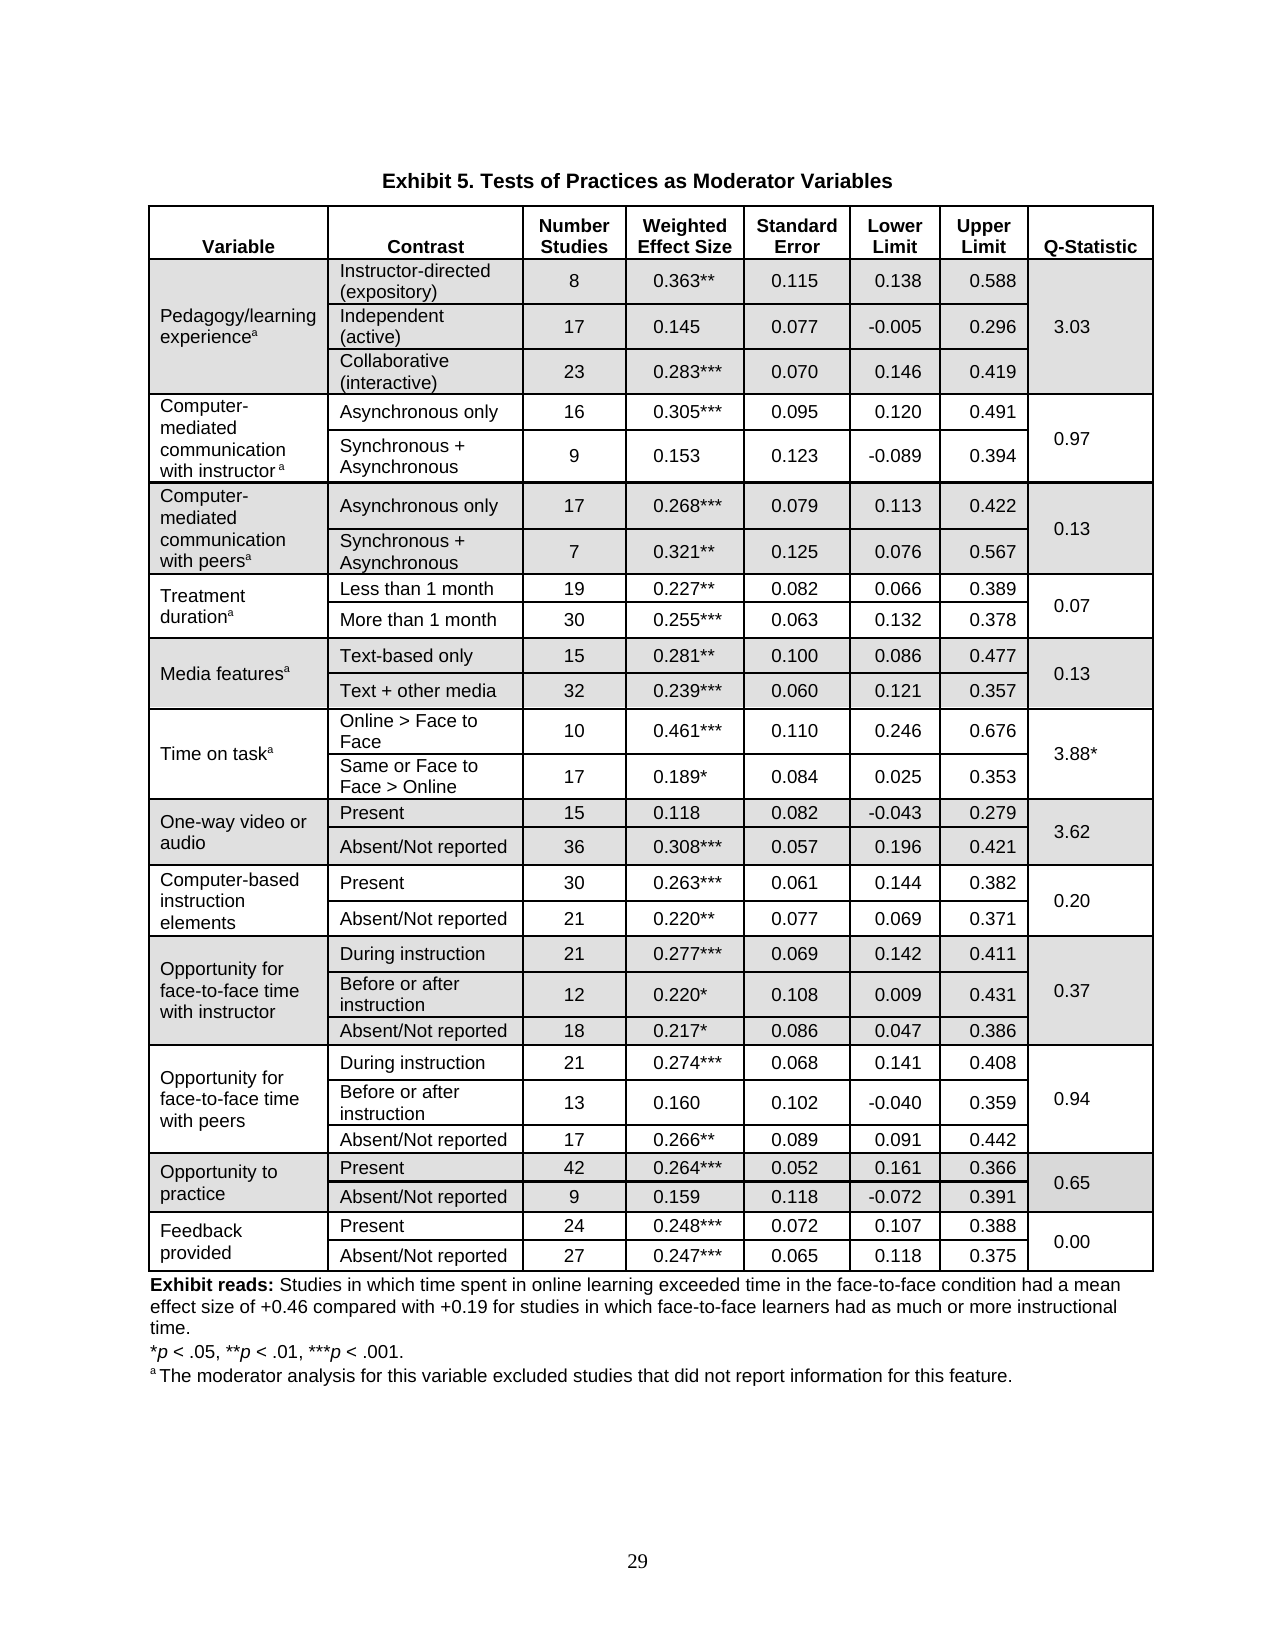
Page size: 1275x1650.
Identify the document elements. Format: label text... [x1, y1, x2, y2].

table_cell 30 [524, 866, 625, 900]
table_cell Online > Face to Face [329, 710, 522, 753]
table_cell 0.411 [941, 937, 1027, 971]
table_cell 0.321** [627, 530, 743, 573]
table_cell 0.248*** [627, 1213, 743, 1239]
table_cell Independent (active) [329, 305, 522, 348]
table_cell 0.371 [941, 902, 1027, 935]
table_cell Present [329, 1213, 522, 1239]
table_header Variable [150, 207, 327, 257]
table_cell 0.070 [745, 350, 849, 393]
table_cell 36 [524, 828, 625, 864]
table_cell 0.082 [745, 575, 849, 601]
table_cell Treatment durationa [150, 575, 327, 637]
table_cell 0.120 [851, 395, 939, 428]
table_cell 0.274*** [627, 1046, 743, 1079]
table_cell 0.442 [941, 1126, 1027, 1152]
table_cell 19 [524, 575, 625, 601]
table_cell 0.144 [851, 866, 939, 900]
table_cell 0.220* [627, 973, 743, 1016]
table_cell 0.94 [1029, 1046, 1152, 1152]
table_cell 0.227** [627, 575, 743, 601]
table_cell 0.308*** [627, 828, 743, 864]
text Exhibit 5. Tests of Practices as Moderator Variables [150, 169, 1125, 193]
table_cell 21 [524, 902, 625, 935]
table_cell 3.03 [1029, 260, 1152, 393]
table_cell 0.142 [851, 937, 939, 971]
table_header Contrast [329, 207, 522, 257]
table_cell 0.422 [941, 484, 1027, 528]
table_cell Instructor-directed (expository) [329, 260, 522, 303]
table_cell 0.382 [941, 866, 1027, 900]
table_cell 0.100 [745, 639, 849, 672]
table_cell 0.189* [627, 755, 743, 798]
table_cell 0.115 [745, 260, 849, 303]
table_cell Computer-mediated communication with instructor a [150, 395, 327, 481]
table_cell 0.263*** [627, 866, 743, 900]
table_cell 0.247*** [627, 1241, 743, 1270]
table_cell 17 [524, 305, 625, 348]
table_header Lower Limit [851, 207, 939, 257]
table_cell Less than 1 month [329, 575, 522, 601]
table_cell 0.220** [627, 902, 743, 935]
table_cell 0.676 [941, 710, 1027, 753]
table_cell Feedback provided [150, 1213, 327, 1270]
table_cell 0.077 [745, 305, 849, 348]
table_cell 0.07 [1029, 575, 1152, 637]
table_header Upper Limit [941, 207, 1027, 257]
table_cell 10 [524, 710, 625, 753]
table_cell -0.005 [851, 305, 939, 348]
table_cell 0.283*** [627, 350, 743, 393]
table_cell 0.264*** [627, 1154, 743, 1180]
table_cell 0.217* [627, 1018, 743, 1044]
table_header Number Studies [524, 207, 625, 257]
table_cell 0.052 [745, 1154, 849, 1180]
table_cell 0.353 [941, 755, 1027, 798]
table_cell 9 [524, 431, 625, 481]
table_cell Computer-mediated communication with peersa [150, 484, 327, 573]
table_cell Synchronous + Asynchronous [329, 431, 522, 481]
table_cell Text-based only [329, 639, 522, 672]
table_cell 0.386 [941, 1018, 1027, 1044]
table_cell Present [329, 1154, 522, 1180]
table_cell -0.089 [851, 431, 939, 481]
text *p < .05, **p < .01, ***p < .001. [150, 1341, 1125, 1362]
table_cell 9 [524, 1183, 625, 1211]
table_cell Absent/Not reported [329, 1241, 522, 1270]
table_cell 17 [524, 484, 625, 528]
table_cell 0.107 [851, 1213, 939, 1239]
table_cell 0.246 [851, 710, 939, 753]
table_cell -0.072 [851, 1183, 939, 1211]
table_cell 42 [524, 1154, 625, 1180]
text a The moderator analysis for this variable excluded studies that did not report information for this feature. [150, 1364, 1125, 1386]
table_cell 0.159 [627, 1183, 743, 1211]
table_cell 27 [524, 1241, 625, 1270]
table_cell 0.146 [851, 350, 939, 393]
table_cell 0.375 [941, 1241, 1027, 1270]
table_cell 0.086 [745, 1018, 849, 1044]
table_cell 0.97 [1029, 395, 1152, 481]
table_cell One-way video or audio [150, 800, 327, 864]
table_cell 0.00 [1029, 1213, 1152, 1270]
text Exhibit reads: Studies in which time spent in online learning exceeded time in the face-to-face condition had a mean effect size of +0.46 compared with +0.19 for studies in which face-to-face learners had as much or more instructional time. [150, 1274, 1125, 1339]
table_cell 0.125 [745, 530, 849, 573]
table_cell 16 [524, 395, 625, 428]
table_cell 0.13 [1029, 484, 1152, 573]
table_cell 0.277*** [627, 937, 743, 971]
table_cell 0.118 [745, 1183, 849, 1211]
table_cell 0.388 [941, 1213, 1027, 1239]
table_cell Synchronous + Asynchronous [329, 530, 522, 573]
table_cell Text + other media [329, 674, 522, 707]
table_cell 0.65 [1029, 1154, 1152, 1211]
table_cell 0.079 [745, 484, 849, 528]
table_cell 0.065 [745, 1241, 849, 1270]
table_cell 0.461*** [627, 710, 743, 753]
table_cell 0.268*** [627, 484, 743, 528]
table_cell Present [329, 800, 522, 826]
table_header Q-Statistic [1029, 207, 1152, 257]
table_cell 0.366 [941, 1154, 1027, 1180]
table_cell 0.296 [941, 305, 1027, 348]
table_cell 0.588 [941, 260, 1027, 303]
table_cell 0.057 [745, 828, 849, 864]
table_cell 3.88* [1029, 710, 1152, 798]
table_cell During instruction [329, 937, 522, 971]
table_cell 32 [524, 674, 625, 707]
table_cell 0.102 [745, 1081, 849, 1124]
table_header Standard Error [745, 207, 849, 257]
table_cell 0.072 [745, 1213, 849, 1239]
table_cell 21 [524, 1046, 625, 1079]
table_cell 12 [524, 973, 625, 1016]
table_cell 0.279 [941, 800, 1027, 826]
table_cell 0.121 [851, 674, 939, 707]
table_cell Before or after instruction [329, 1081, 522, 1124]
table_cell 0.132 [851, 603, 939, 637]
table_header Weighted Effect Size [627, 207, 743, 257]
table_cell 0.421 [941, 828, 1027, 864]
table_cell 0.118 [627, 800, 743, 826]
table_cell 0.153 [627, 431, 743, 481]
table_cell 23 [524, 350, 625, 393]
table_cell 21 [524, 937, 625, 971]
table_cell 15 [524, 800, 625, 826]
table_cell 0.095 [745, 395, 849, 428]
table_cell 0.431 [941, 973, 1027, 1016]
table_cell 0.145 [627, 305, 743, 348]
table_cell 18 [524, 1018, 625, 1044]
table_cell 0.477 [941, 639, 1027, 672]
table_cell 0.196 [851, 828, 939, 864]
table_cell 0.13 [1029, 639, 1152, 707]
table_cell Absent/Not reported [329, 1018, 522, 1044]
table_cell 0.255*** [627, 603, 743, 637]
table_cell Absent/Not reported [329, 1183, 522, 1211]
table_cell Opportunity to practice [150, 1154, 327, 1211]
table_cell 0.060 [745, 674, 849, 707]
table_cell 0.084 [745, 755, 849, 798]
table_cell Computer-based instruction elements [150, 866, 327, 935]
table_cell Same or Face to Face > Online [329, 755, 522, 798]
table_cell 7 [524, 530, 625, 573]
table_cell 0.357 [941, 674, 1027, 707]
table_cell 8 [524, 260, 625, 303]
table_cell 0.394 [941, 431, 1027, 481]
table_cell 3.62 [1029, 800, 1152, 864]
table_cell Present [329, 866, 522, 900]
table_cell Opportunity for face-to-face time with peers [150, 1046, 327, 1152]
table_cell 0.239*** [627, 674, 743, 707]
table_cell 0.047 [851, 1018, 939, 1044]
table_cell 0.077 [745, 902, 849, 935]
table_cell 0.378 [941, 603, 1027, 637]
table_cell 0.082 [745, 800, 849, 826]
table_cell 0.160 [627, 1081, 743, 1124]
table_cell Collaborative (interactive) [329, 350, 522, 393]
table_cell 0.076 [851, 530, 939, 573]
table_cell 0.37 [1029, 937, 1152, 1044]
table_cell 0.567 [941, 530, 1027, 573]
table_cell 0.266** [627, 1126, 743, 1152]
table_cell 0.061 [745, 866, 849, 900]
table_cell 0.091 [851, 1126, 939, 1152]
table_cell -0.040 [851, 1081, 939, 1124]
table_cell 0.069 [745, 937, 849, 971]
table_cell 17 [524, 1126, 625, 1152]
table_cell 0.389 [941, 575, 1027, 601]
table_cell More than 1 month [329, 603, 522, 637]
table_cell 13 [524, 1081, 625, 1124]
table_cell 15 [524, 639, 625, 672]
table_cell 0.20 [1029, 866, 1152, 935]
table_cell 0.123 [745, 431, 849, 481]
table_cell 0.305*** [627, 395, 743, 428]
table_cell Time on taska [150, 710, 327, 798]
table_cell 0.491 [941, 395, 1027, 428]
table_cell 0.138 [851, 260, 939, 303]
table_cell 0.408 [941, 1046, 1027, 1079]
table_cell 0.089 [745, 1126, 849, 1152]
table_cell Absent/Not reported [329, 1126, 522, 1152]
table_cell 0.118 [851, 1241, 939, 1270]
table_cell Pedagogy/learning experiencea [150, 260, 327, 393]
table_cell 0.066 [851, 575, 939, 601]
table_cell During instruction [329, 1046, 522, 1079]
table_cell 0.391 [941, 1183, 1027, 1211]
table_cell 0.141 [851, 1046, 939, 1079]
table_cell 0.069 [851, 902, 939, 935]
table_cell 0.161 [851, 1154, 939, 1180]
table_cell 0.063 [745, 603, 849, 637]
table_cell Before or after instruction [329, 973, 522, 1016]
table_cell 30 [524, 603, 625, 637]
table_cell Absent/Not reported [329, 902, 522, 935]
table_cell Asynchronous only [329, 395, 522, 428]
table_cell 24 [524, 1213, 625, 1239]
table_cell 0.009 [851, 973, 939, 1016]
table_cell Asynchronous only [329, 484, 522, 528]
table_cell 0.281** [627, 639, 743, 672]
table_cell 0.359 [941, 1081, 1027, 1124]
table_cell 0.363** [627, 260, 743, 303]
table_cell Media featuresa [150, 639, 327, 707]
table_cell 17 [524, 755, 625, 798]
table_cell -0.043 [851, 800, 939, 826]
table_cell 0.068 [745, 1046, 849, 1079]
table_cell Absent/Not reported [329, 828, 522, 864]
table_cell 0.110 [745, 710, 849, 753]
table_cell 0.086 [851, 639, 939, 672]
table_cell 0.113 [851, 484, 939, 528]
table_cell 0.419 [941, 350, 1027, 393]
table_cell Opportunity for face-to-face time with instructor [150, 937, 327, 1044]
table_cell 0.108 [745, 973, 849, 1016]
table_cell 0.025 [851, 755, 939, 798]
